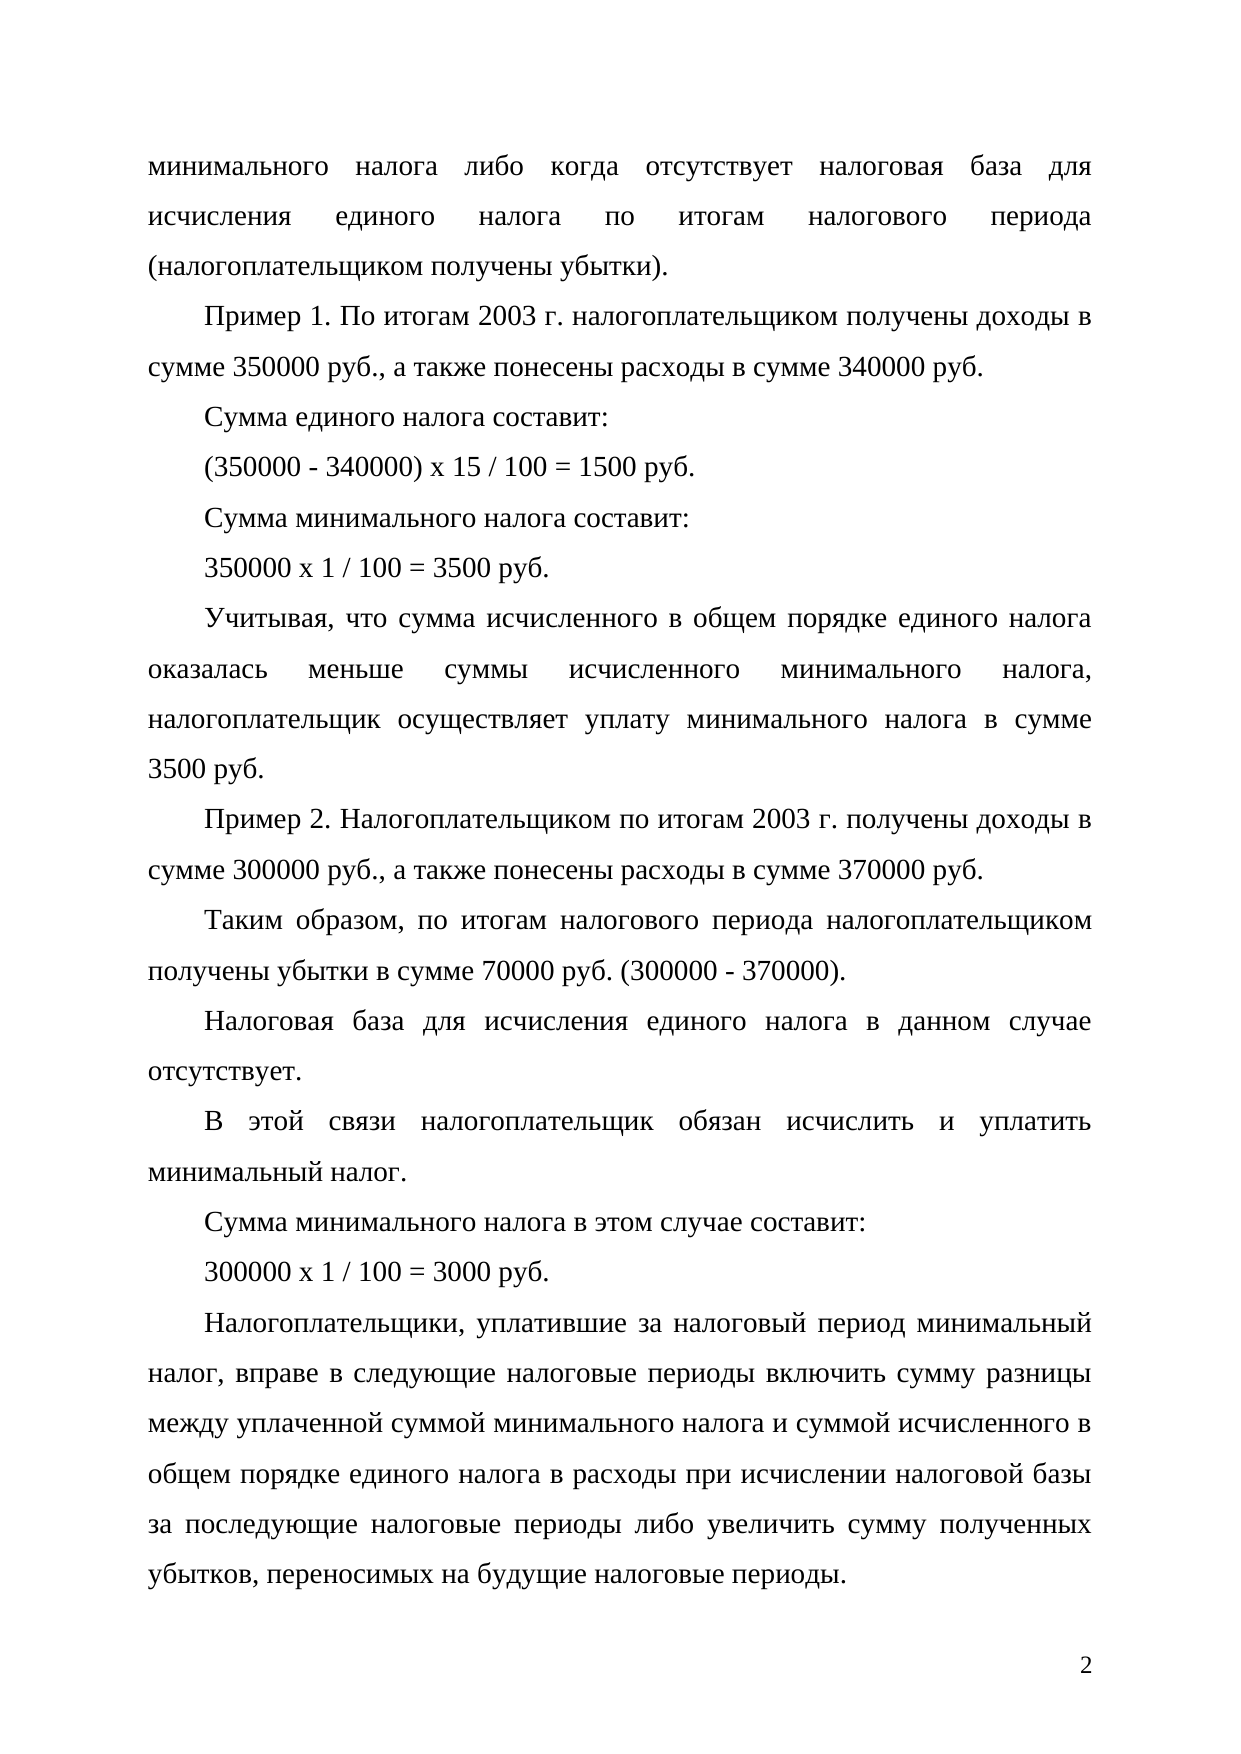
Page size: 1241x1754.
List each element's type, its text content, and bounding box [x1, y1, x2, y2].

text Налоговая база для исчисления единого налога в данном случае отсутствует. [148, 1003, 1093, 1087]
text Учитывая, что сумма исчисленного в общем порядке единого налога оказалась меньше суммы исчисленного минимального налога, налогоплательщик осуществляет уплату минимального налога в сумме 3500 руб. [148, 600, 1093, 785]
text Пример 1. По итогам 2003 г. налогоплательщиком получены доходы в сумме 350000 руб., а также понесены расходы в сумме 340000 руб. [148, 298, 1093, 382]
text Таким образом, по итогам налогового периода налогоплательщиком получены убытки в сумме 70000 руб. (300000 - 370000). [148, 902, 1093, 986]
text Сумма единого налога составит: [148, 399, 1093, 433]
text Сумма минимального налога составит: [148, 500, 1093, 533]
text 300000 x 1 / 100 = 3000 руб. [148, 1254, 1093, 1288]
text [148, 148, 1093, 282]
text Пример 2. Налогоплательщиком по итогам 2003 г. получены доходы в сумме 300000 руб., а также понесены расходы в сумме 370000 руб. [148, 802, 1093, 886]
text 350000 x 1 / 100 = 3500 руб. [148, 550, 1093, 584]
text В этой связи налогоплательщик обязан исчислить и уплатить минимальный налог. [148, 1103, 1093, 1187]
text Налогоплательщики, уплатившие за налоговый период минимальный налог, вправе в следующие налоговые периоды включить сумму разницы между уплаченной суммой минимального налога и суммой исчисленного в общем порядке единого налога в расходы при исчислении налоговой базы за последующие налоговые периоды либо увеличить сумму полученных убытков, переносимых на будущие налоговые периоды. [148, 1305, 1093, 1590]
text Сумма минимального налога в этом случае составит: [148, 1204, 1093, 1238]
text (350000 - 340000) x 15 / 100 = 1500 руб. [148, 449, 1093, 483]
